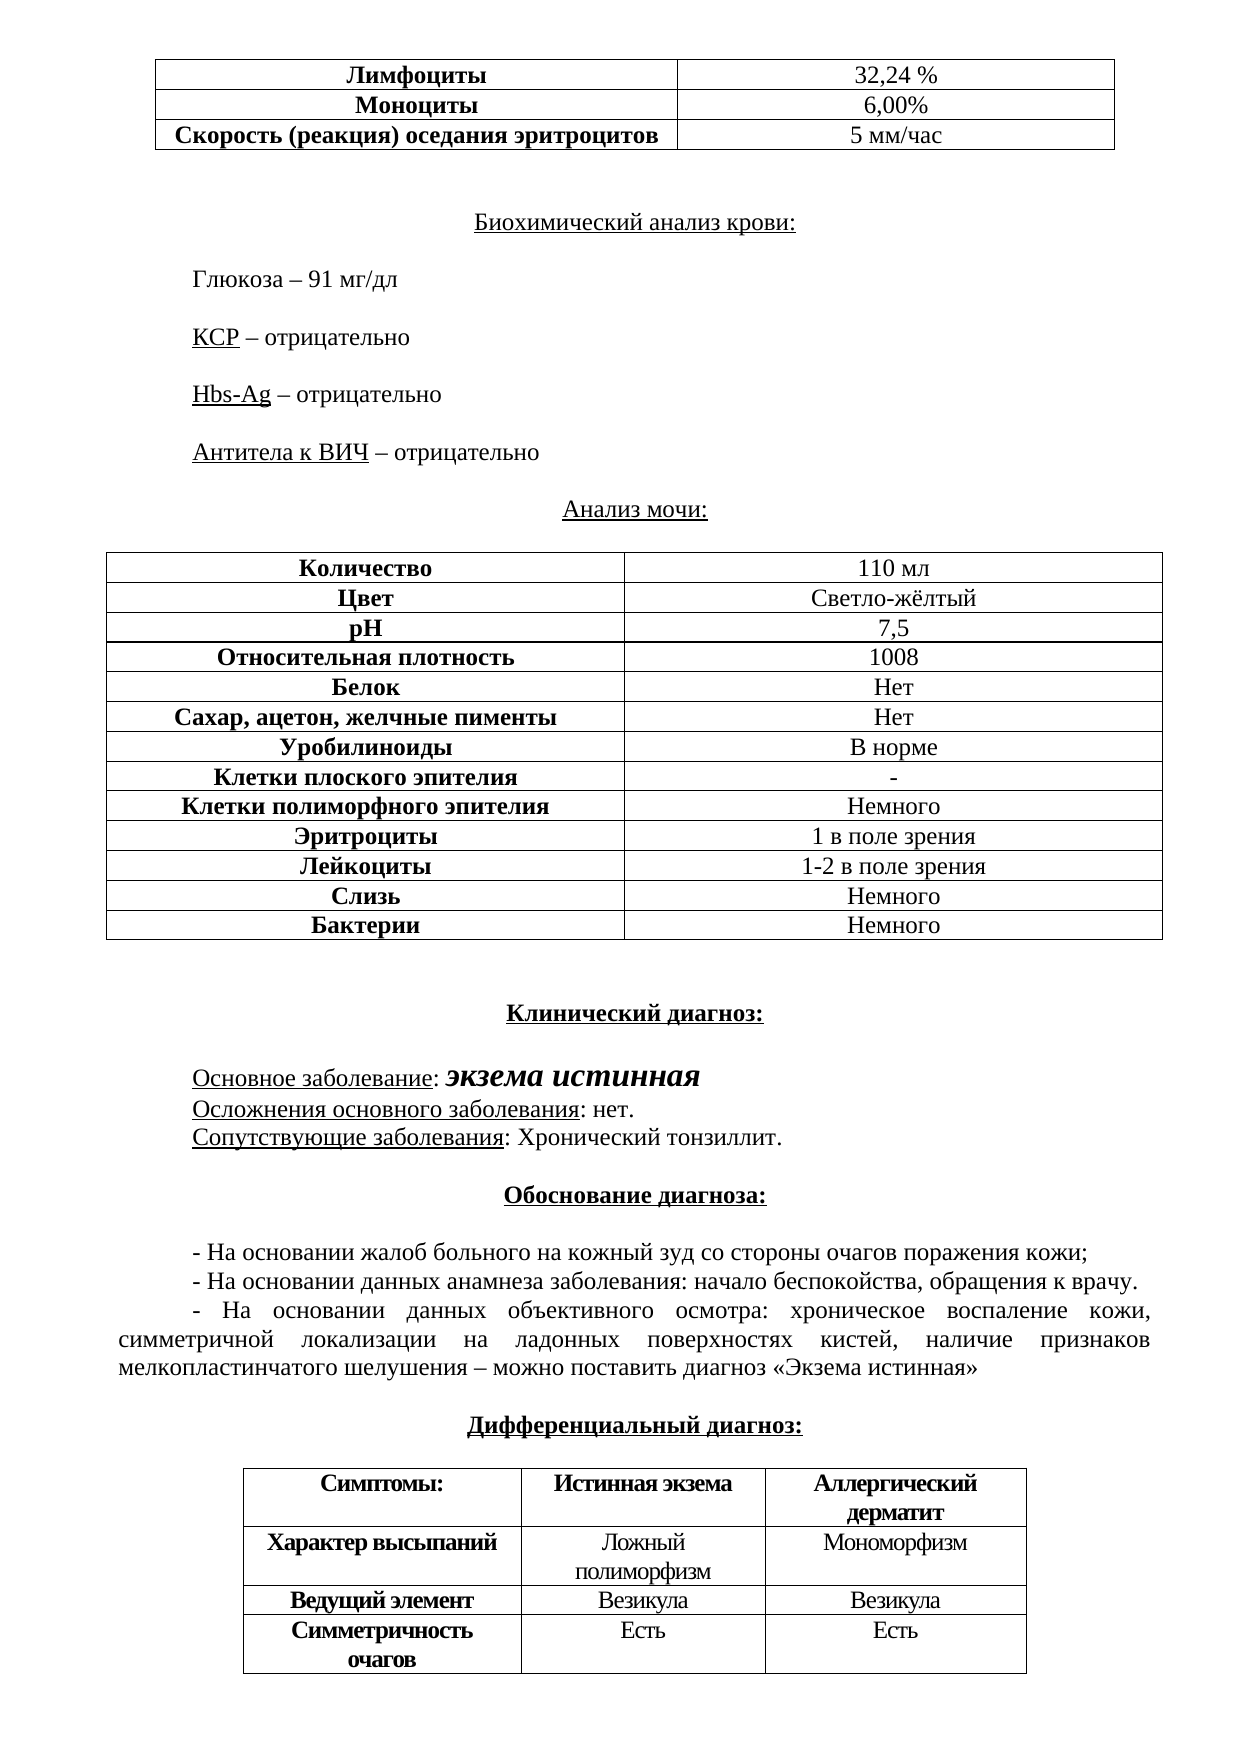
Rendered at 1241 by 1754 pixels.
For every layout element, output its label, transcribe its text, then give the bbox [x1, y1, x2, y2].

table_cell pH [107, 613, 624, 641]
table_header Истинная экзема [522, 1469, 765, 1526]
text Hbs-Ag – отрицательно [118, 379, 1152, 408]
table_cell Немного [625, 911, 1162, 939]
table_cell Слизь [107, 881, 624, 909]
text Сопутствующие заболевания: Хронический тонзиллит. [118, 1122, 1152, 1151]
table_cell Клетки полиморфного эпителия [107, 791, 624, 820]
table_cell Эритроциты [107, 821, 624, 850]
table_header Количество [107, 553, 624, 582]
table_cell Лейкоциты [107, 851, 624, 880]
table_header 110 мл [625, 553, 1162, 582]
table_cell Уробилиноиды [107, 732, 624, 761]
table_cell Моноциты [156, 90, 677, 119]
table_cell 5 мм/час [678, 120, 1114, 148]
table_header Симптомы: [244, 1469, 521, 1526]
table_cell Мономорфизм [766, 1527, 1026, 1584]
text Обоснование диагноза: [118, 1180, 1152, 1209]
table_cell Цвет [107, 583, 624, 612]
text Клинический диагноз: [118, 998, 1152, 1027]
table_cell Есть [766, 1615, 1026, 1673]
table_cell Симметричность очагов [244, 1615, 521, 1673]
table_cell Клетки плоского эпителия [107, 762, 624, 790]
table_cell В норме [625, 732, 1162, 761]
text Антитела к ВИЧ – отрицательно [118, 437, 1152, 466]
text - На основании данных анамнеза заболевания: начало беспокойства, обращения к врачу. [118, 1266, 1152, 1295]
table_cell Ведущий элемент [244, 1586, 521, 1614]
table_cell Относительная плотность [107, 643, 624, 671]
text КСР – отрицательно [118, 322, 1152, 351]
table_header Аллергический дерматит [766, 1469, 1026, 1526]
text - На основании жалоб больного на кожный зуд со стороны очагов поражения кожи; [118, 1237, 1152, 1266]
table_cell Лимфоциты [156, 60, 677, 89]
text Биохимический анализ крови: [118, 207, 1152, 236]
table_cell 1-2 в поле зрения [625, 851, 1162, 880]
text Глюкоза – 91 мг/дл [118, 264, 1152, 293]
table_cell Бактерии [107, 911, 624, 939]
table_cell 32,24 % [678, 60, 1114, 89]
table_cell 6,00% [678, 90, 1114, 119]
table_cell - [625, 762, 1162, 790]
table_cell Сахар, ацетон, желчные пименты [107, 702, 624, 731]
table_cell Немного [625, 791, 1162, 820]
table_cell 7,5 [625, 613, 1162, 641]
table_cell Везикула [522, 1586, 765, 1614]
text Дифференциальный диагноз: [118, 1410, 1152, 1439]
table_cell Белок [107, 672, 624, 701]
text - На основании данных объективного осмотра: хроническое воспаление кожи, симметричной локализации на ладонных поверхностях кистей, наличие признаков мелкопластинчатого шелушения – можно поставить диагноз «Экзема истинная» [118, 1295, 1152, 1381]
table_cell 1008 [625, 643, 1162, 671]
table_cell Везикула [766, 1586, 1026, 1614]
table_cell Немного [625, 881, 1162, 909]
table_cell Ложный полиморфизм [522, 1527, 765, 1584]
text Анализ мочи: [118, 494, 1152, 523]
table_cell Нет [625, 672, 1162, 701]
table_cell Нет [625, 702, 1162, 731]
text Осложнения основного заболевания: нет. [118, 1094, 1152, 1122]
table_cell Характер высыпаний [244, 1527, 521, 1584]
table_cell Есть [522, 1615, 765, 1673]
table_cell 1 в поле зрения [625, 821, 1162, 850]
table_cell Светло-жёлтый [625, 583, 1162, 612]
table_cell Скорость (реакция) оседания эритроцитов [156, 120, 677, 148]
text Основное заболевание: экзема истинная [118, 1055, 1152, 1094]
